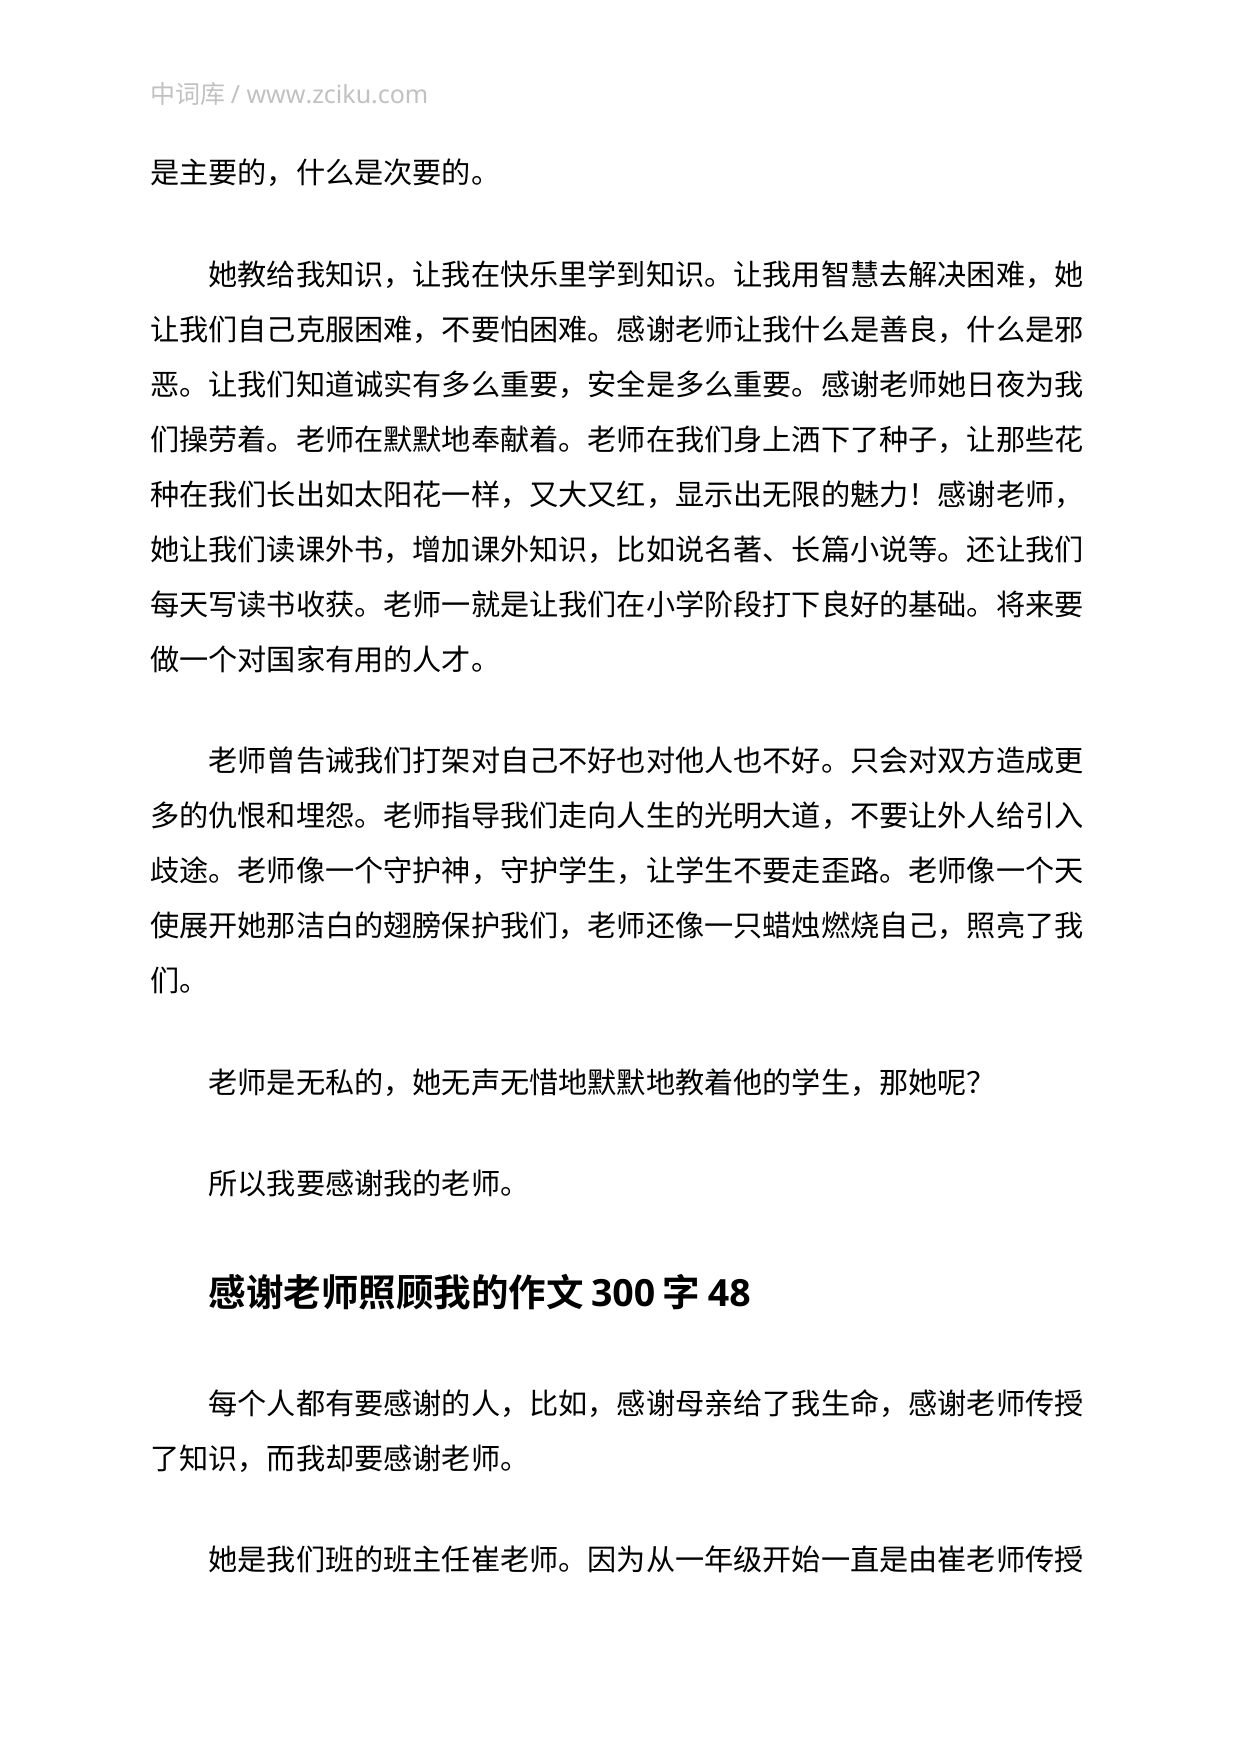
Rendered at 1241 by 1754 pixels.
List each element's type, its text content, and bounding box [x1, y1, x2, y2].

text 老师是无私的，她无声无惜地默默地教着他的学生，那她呢？ [150, 1059, 1090, 1101]
text 所以我要感谢我的老师。 [150, 1161, 1090, 1203]
text 每个人都有要感谢的人，比如，感谢母亲给了我生命，感谢老师传授了知识，而我却要感谢老师。 [150, 1380, 1090, 1477]
text 感谢老师照顾我的作文300字48 [150, 1263, 1090, 1317]
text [150, 150, 1090, 192]
text 老师曾告诫我们打架对自己不好也对他人也不好。只会对双方造成更多的仇恨和埋怨。老师指导我们走向人生的光明大道，不要让外人给引入歧途。老师像一个守护神，守护学生，让学生不要走歪路。老师像一个天使展开她那洁白的翅膀保护我们，老师还像一只蜡烛燃烧自己，照亮了我们。 [150, 738, 1090, 1000]
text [150, 1537, 1090, 1579]
text 她教给我知识，让我在快乐里学到知识。让我用智慧去解决困难，她让我们自己克服困难，不要怕困难。感谢老师让我什么是善良，什么是邪恶。让我们知道诚实有多么重要，安全是多么重要。感谢老师她日夜为我们操劳着。老师在默默地奉献着。老师在我们身上洒下了种子，让那些花种在我们长出如太阳花一样，又大又红，显示出无限的魅力！感谢老师，她让我们读课外书，增加课外知识，比如说名著、长篇小说等。还让我们每天写读书收获。老师一就是让我们在小学阶段打下良好的基础。将来要做一个对国家有用的人才。 [150, 252, 1090, 678]
